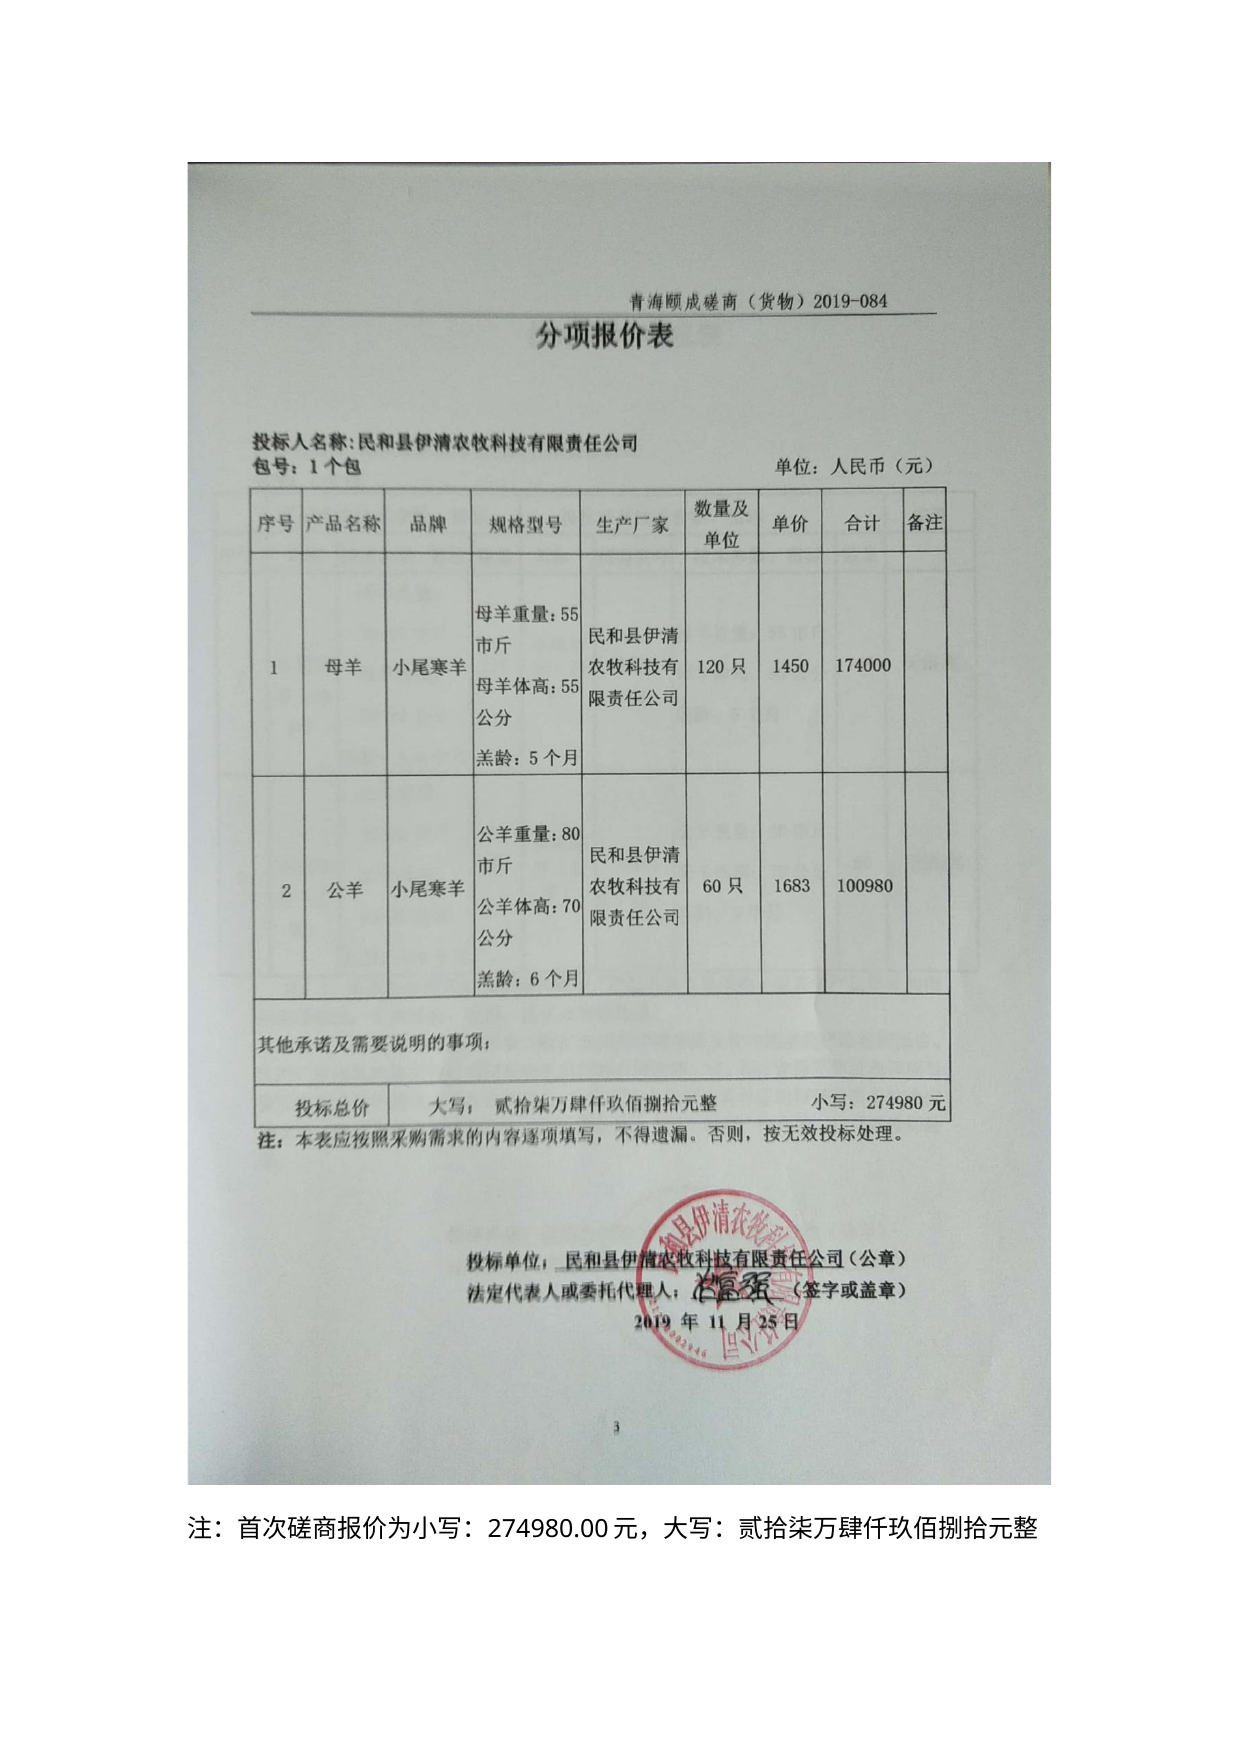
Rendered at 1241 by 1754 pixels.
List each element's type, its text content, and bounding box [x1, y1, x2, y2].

picture [187, 162, 1052, 1485]
text 注：首次磋商报价为小写：274980.00元，大写：贰拾柒万肆仟玖佰捌拾元整 [187, 1494, 1053, 1559]
